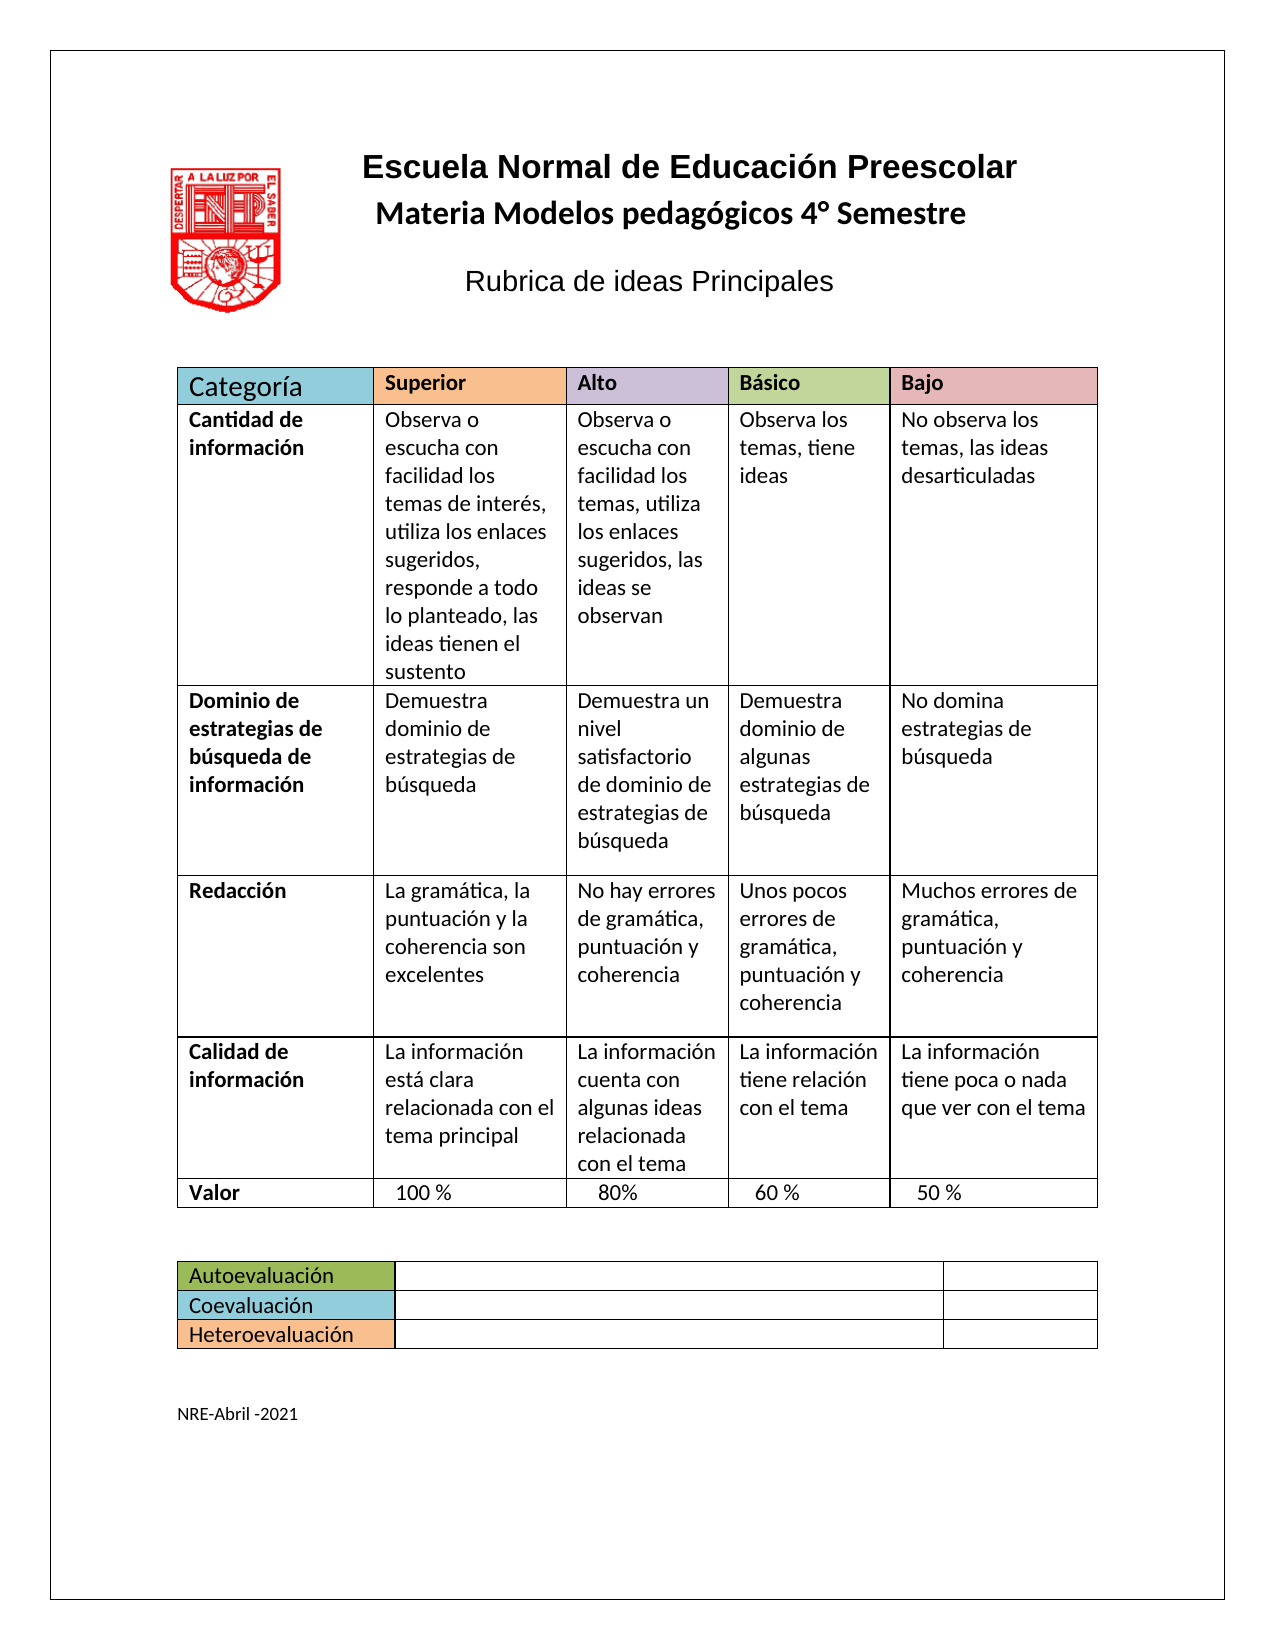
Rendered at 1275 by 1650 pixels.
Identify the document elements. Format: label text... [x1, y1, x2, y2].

table_header Categoría [178, 368, 373, 404]
table_cell No observa los temas, las ideas desarticuladas [891, 405, 1097, 685]
table_cell 50 % [891, 1179, 1097, 1207]
text Materia Modelos pedagógicos 4° Semestre [177, 192, 1098, 233]
table_header Bajo [891, 368, 1097, 404]
table_header Superior [374, 368, 566, 404]
table_header [944, 1262, 1097, 1290]
table_cell 80% [567, 1179, 728, 1207]
table_cell No domina estrategias de búsqueda [891, 686, 1097, 875]
table_cell Cantidad de información [178, 405, 373, 685]
table_cell Demuestra un nivel satisfactorio de dominio de estrategias de búsqueda [567, 686, 728, 875]
table_cell Redacción [178, 876, 373, 1036]
table_cell 60 % [729, 1179, 889, 1207]
table_header Alto [567, 368, 728, 404]
table_cell Demuestra dominio de estrategias de búsqueda [374, 686, 566, 875]
picture [121, 165, 322, 315]
table_header [396, 1262, 943, 1290]
table_header Autoevaluación [178, 1262, 394, 1290]
table_cell Coevaluación [178, 1291, 394, 1319]
table_cell [396, 1320, 943, 1348]
table_cell Observa los temas, tiene ideas [729, 405, 889, 685]
table_cell La información tiene poca o nada que ver con el tema [891, 1038, 1097, 1177]
table_cell La información tiene relación con el tema [729, 1038, 889, 1177]
table_cell 100 % [374, 1179, 566, 1207]
subtitle Escuela Normal de Educación Preescolar [177, 147, 1098, 186]
table_cell Observa o escucha con facilidad los temas de interés, utiliza los enlaces sugeridos, responde a todo lo planteado, las ideas tienen el sustento [374, 405, 566, 685]
table_cell Observa o escucha con facilidad los temas, utiliza los enlaces sugeridos, las ideas se observan [567, 405, 728, 685]
text NRE-Abril -2021 [177, 1402, 1098, 1425]
table_cell La gramática, la puntuación y la coherencia son excelentes [374, 876, 566, 1036]
table_cell [944, 1320, 1097, 1348]
subtitle Rubrica de ideas Principales [177, 264, 1098, 297]
table_cell La información está clara relacionada con el tema principal [374, 1038, 566, 1177]
table_cell Demuestra dominio de algunas estrategias de búsqueda [729, 686, 889, 875]
table_cell Unos pocos errores de gramática, puntuación y coherencia [729, 876, 889, 1036]
table_cell No hay errores de gramática, puntuación y coherencia [567, 876, 728, 1036]
table_cell Calidad de información [178, 1038, 373, 1177]
table_cell [944, 1291, 1097, 1319]
table_cell Dominio de estrategias de búsqueda de información [178, 686, 373, 875]
table_cell [396, 1291, 943, 1319]
table_cell Heteroevaluación [178, 1320, 394, 1348]
table_header Básico [729, 368, 889, 404]
table_cell Muchos errores de gramática, puntuación y coherencia [891, 876, 1097, 1036]
table_cell La información cuenta con algunas ideas relacionada con el tema [567, 1038, 728, 1177]
table_cell Valor [178, 1179, 373, 1207]
